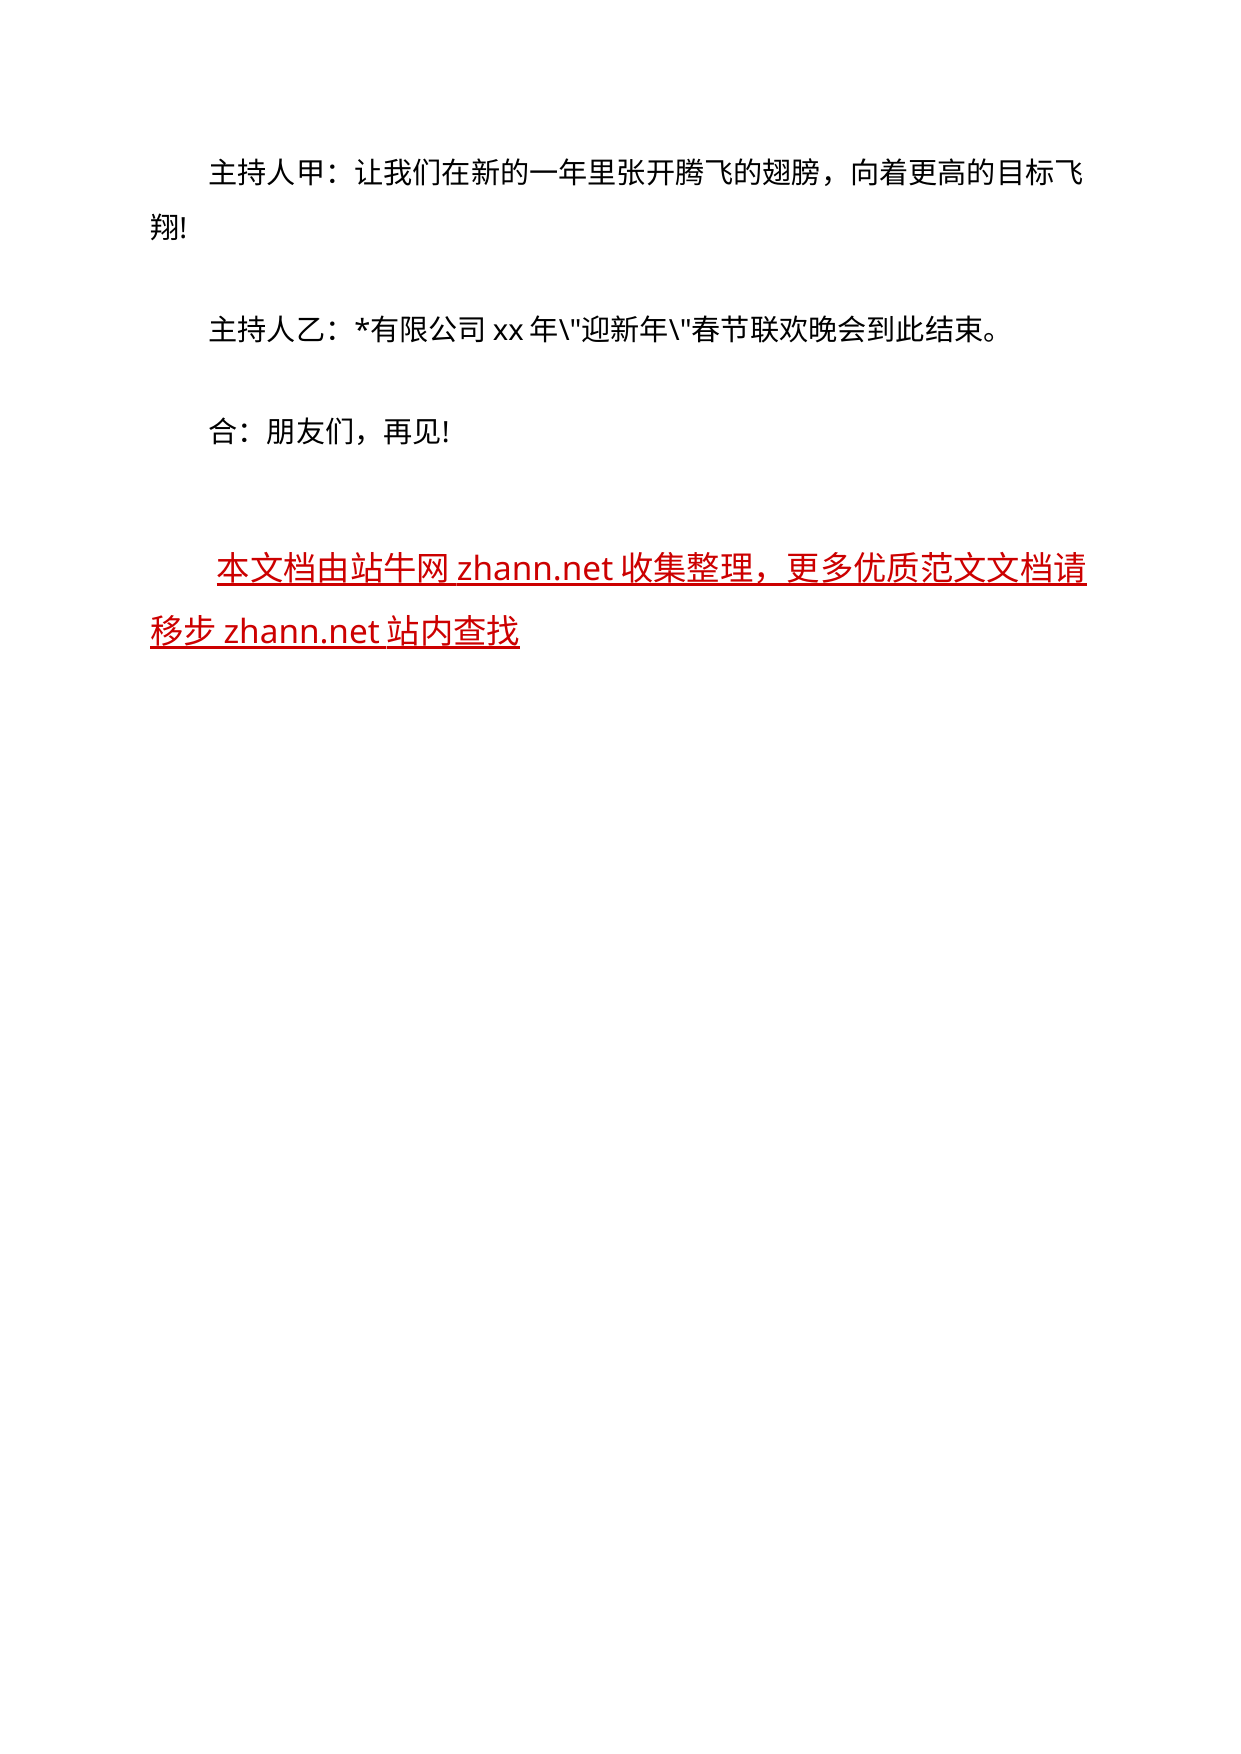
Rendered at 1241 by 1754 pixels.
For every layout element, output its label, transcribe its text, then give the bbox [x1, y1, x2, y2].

text 主持人乙：*有限公司xx年\"迎新年\"春节联欢晚会到此结束。 [150, 307, 1090, 349]
text 本文档由站牛网zhann.net收集整理，更多优质范文文档请移步zhann.net站内查找 [150, 542, 1090, 653]
text 合：朋友们，再见! [150, 409, 1090, 451]
text 主持人甲：让我们在新的一年里张开腾飞的翅膀，向着更高的目标飞翔! [150, 150, 1090, 247]
